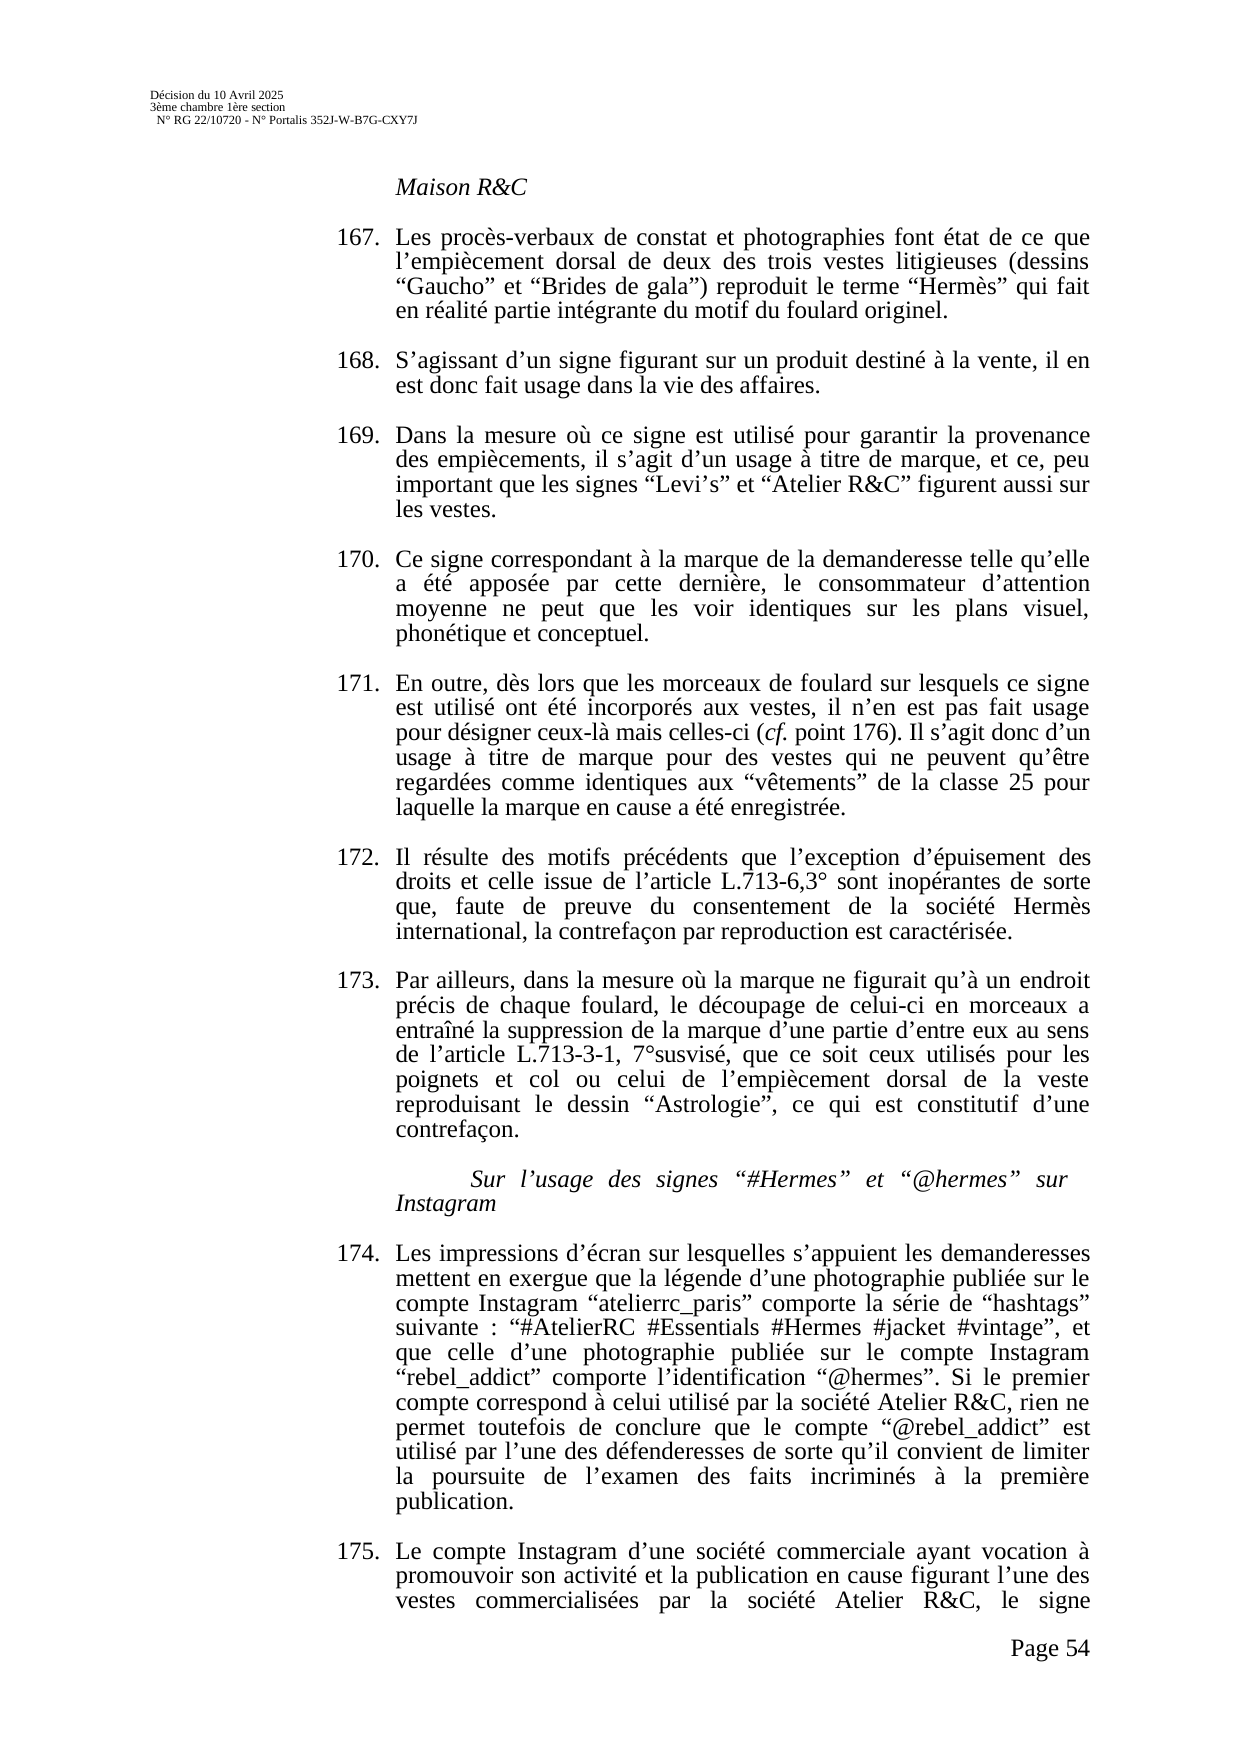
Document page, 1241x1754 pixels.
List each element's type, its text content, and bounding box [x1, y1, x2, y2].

list S’agissant d’un signe figurant sur un produit destiné à la vente, il en est donc fait usage dans la vie des affaires. [336, 349, 1091, 399]
list Les procès-verbaux de constat et photographies font état de ce que l’empiècement dorsal de deux des trois vestes litigieuses (dessins “Gaucho” et “Brides de gala”) reproduit le terme “Hermès” qui fait en réalité partie intégrante du motif du foulard originel. [336, 225, 1090, 324]
list En outre, dès lors que les morceaux de foulard sur lesquels ce signe est utilisé ont été incorporés aux vestes, il n’en est pas fait usage pour désigner ceux-là mais celles-ci (cf. point 176). Il s’agit donc d’un usage à titre de marque pour des vestes qui ne peuvent qu’être regardées comme identiques aux “vêtements” de la classe 25 pour laquelle la marque en cause a été enregistrée. [336, 672, 1091, 820]
list Dans la mesure où ce signe est utilisé pour garantir la provenance des empiècements, il s’agit d’un usage à titre de marque, et ce, peu important que les signes “Levi’s” et “Atelier R&C” figurent aussi sur les vestes. [336, 424, 1090, 523]
text Maison R&C [395, 172, 1107, 201]
list Il résulte des motifs précédents que l’exception d’épuisement des droits et celle issue de l’article L.713-6,3° sont inopérantes de sorte que, faute de preuve du consentement de la société Hermès international, la contrefaçon par reproduction est caractérisée. [336, 845, 1092, 944]
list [336, 1539, 1091, 1614]
text Sur l’usage des signes “#Hermes” et “@hermes” sur Instagram [395, 1168, 1107, 1217]
list Par ailleurs, dans la mesure où la marque ne figurait qu’à un endroit précis de chaque foulard, le découpage de celui-ci en morceaux a entraîné la suppression de la marque d’une partie d’entre eux au sens de l’article L.713-3-1, 7°susvisé, que ce soit ceux utilisés pour les poignets et col ou celui de l’empiècement dorsal de la veste reproduisant le dessin “Astrologie”, ce qui est constitutif d’une contrefaçon. [336, 969, 1090, 1143]
list Les impressions d’écran sur lesquelles s’appuient les demanderesses mettent en exergue que la légende d’une photographie publiée sur le compte Instagram “atelierrc_paris” comporte la série de “hashtags” suivante : “#AtelierRC #Essentials #Hermes #jacket #vintage”, et que celle d’une photographie publiée sur le compte Instagram “rebel_addict” comporte l’identification “@hermes”. Si le premier compte correspond à celui utilisé par la société Atelier R&C, rien ne permet toutefois de conclure que le compte “@rebel_addict” est utilisé par l’une des défenderesses de sorte qu’il convient de limiter la poursuite de l’examen des faits incriminés à la première publication. [336, 1242, 1090, 1515]
list Ce signe correspondant à la marque de la demanderesse telle qu’elle a été apposée par cette dernière, le consommateur d’attention moyenne ne peut que les voir identiques sur les plans visuel, phonétique et conceptuel. [336, 548, 1091, 647]
